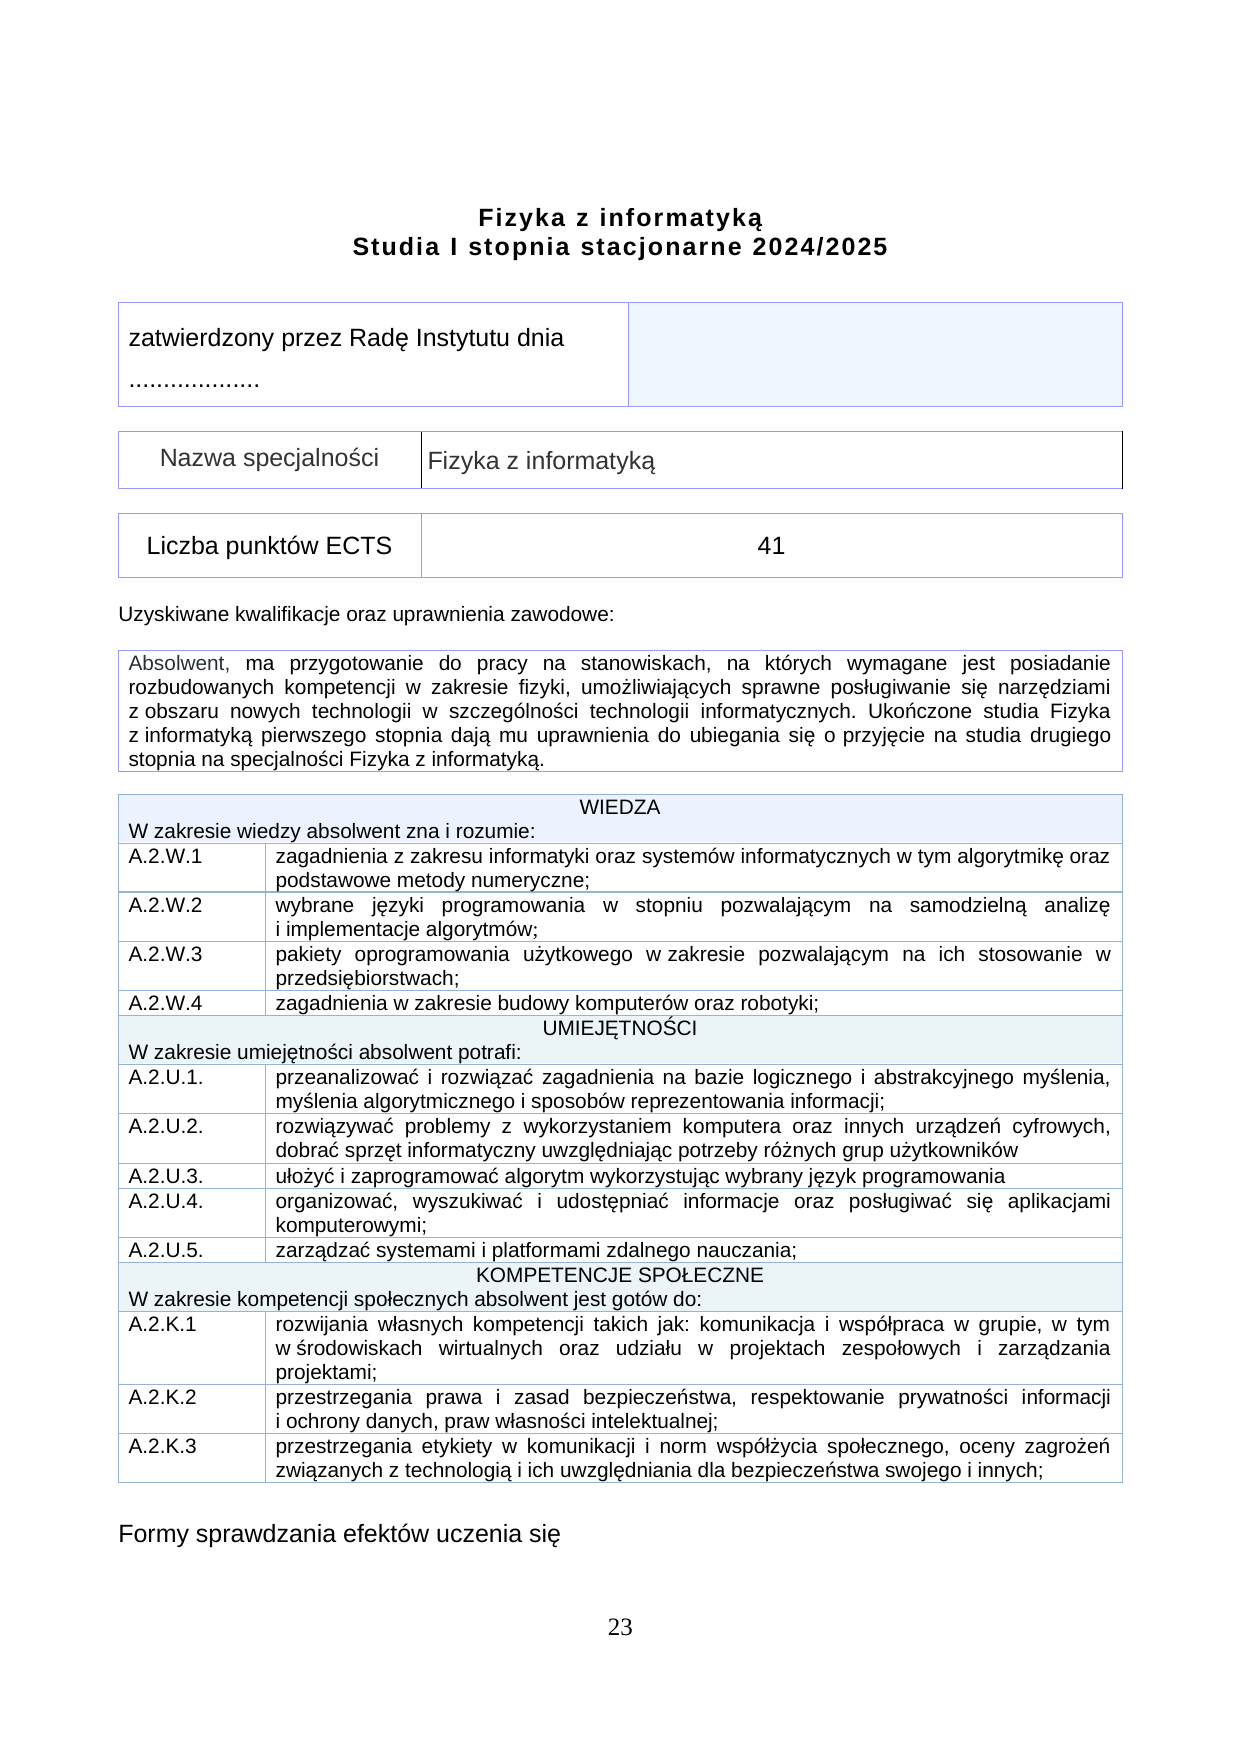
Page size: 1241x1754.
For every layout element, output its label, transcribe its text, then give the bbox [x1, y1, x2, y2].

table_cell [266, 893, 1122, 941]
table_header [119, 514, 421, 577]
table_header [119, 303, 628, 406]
text Formy sprawdzania efektów uczenia się [118, 1519, 1122, 1548]
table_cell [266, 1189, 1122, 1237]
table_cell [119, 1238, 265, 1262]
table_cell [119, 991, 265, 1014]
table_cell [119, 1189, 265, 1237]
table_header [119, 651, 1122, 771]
text Uzyskiwane kwalifikacje oraz uprawnienia zawodowe: [118, 602, 1122, 626]
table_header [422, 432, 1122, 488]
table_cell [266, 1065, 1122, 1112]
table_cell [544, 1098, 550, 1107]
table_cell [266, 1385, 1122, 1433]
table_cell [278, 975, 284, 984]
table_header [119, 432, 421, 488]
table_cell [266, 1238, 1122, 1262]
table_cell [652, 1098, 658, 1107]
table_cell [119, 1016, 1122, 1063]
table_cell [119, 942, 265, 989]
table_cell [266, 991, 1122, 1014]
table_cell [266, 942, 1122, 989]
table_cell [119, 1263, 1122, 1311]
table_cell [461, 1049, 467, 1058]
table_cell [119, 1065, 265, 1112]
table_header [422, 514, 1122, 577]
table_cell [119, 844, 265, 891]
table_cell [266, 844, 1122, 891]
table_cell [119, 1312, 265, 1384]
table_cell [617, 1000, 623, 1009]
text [118, 203, 1122, 232]
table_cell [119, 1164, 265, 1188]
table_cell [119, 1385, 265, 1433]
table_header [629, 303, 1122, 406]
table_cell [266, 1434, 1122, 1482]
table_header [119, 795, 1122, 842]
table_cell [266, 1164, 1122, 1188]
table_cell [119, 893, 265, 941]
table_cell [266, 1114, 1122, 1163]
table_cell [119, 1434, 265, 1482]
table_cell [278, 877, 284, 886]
text Studia I stopnia stacjonarne 2024/2025 [118, 232, 1122, 261]
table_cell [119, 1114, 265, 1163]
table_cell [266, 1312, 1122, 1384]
